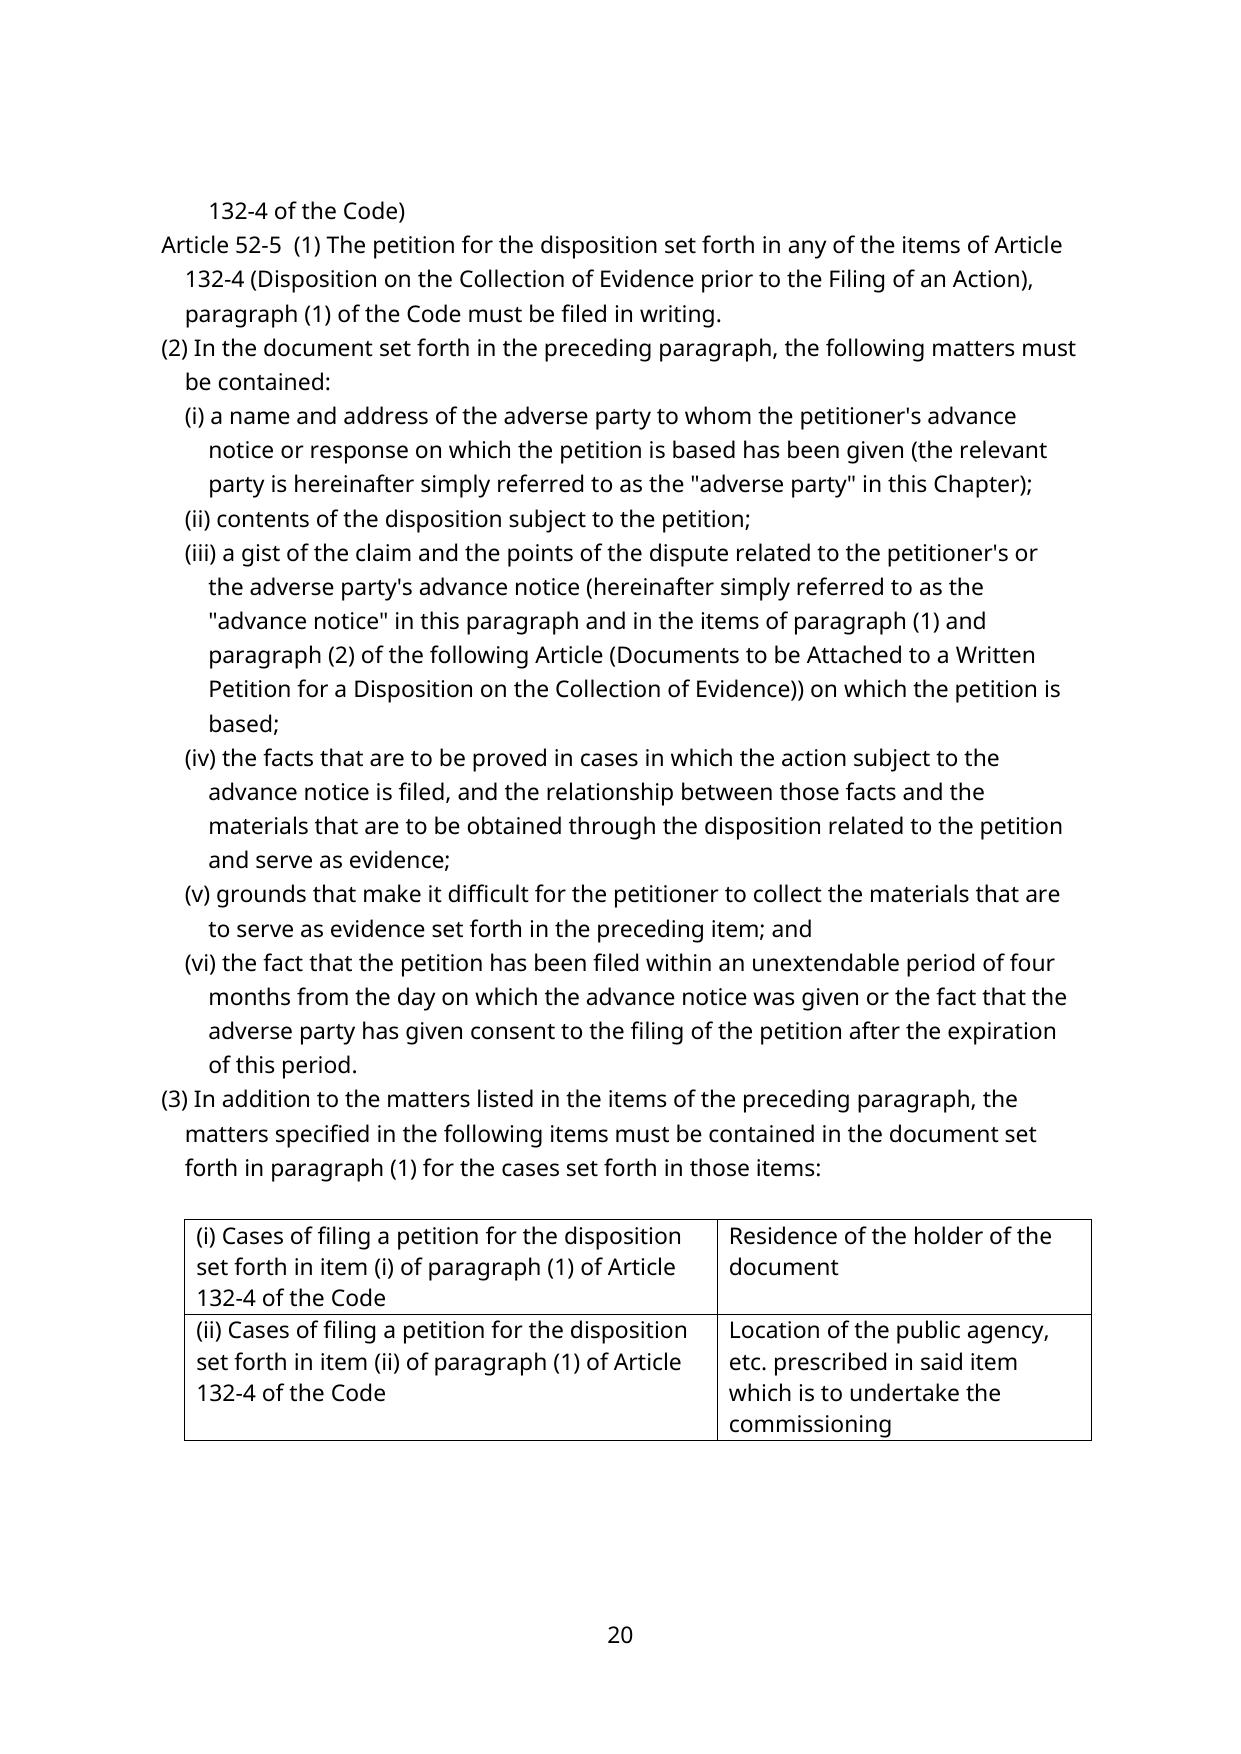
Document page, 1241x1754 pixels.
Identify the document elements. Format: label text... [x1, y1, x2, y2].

table_cell Location of the public agency, etc. prescribed in said item which is to undertake the commissioning [718, 1315, 1091, 1439]
text Article 52-5 (1) The petition for the disposition set forth in any of the items of Article 132-4 (Disposition on the Collection of Evidence prior to the Filing of an Action), paragraph (1) of the Code must be filed in writing. [161, 228, 1079, 330]
text (vi) the fact that the petition has been filed within an unextendable period of four months from the day on which the advance notice was given or the fact that the adverse party has given consent to the filing of the petition after the expiration of this period. [184, 945, 1079, 1082]
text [184, 194, 1079, 228]
text (3) In addition to the matters listed in the items of the preceding paragraph, the matters specified in the following items must be contained in the document set forth in paragraph (1) for the cases set forth in those items: [161, 1082, 1079, 1184]
text (v) grounds that make it difficult for the petitioner to collect the materials that are to serve as evidence set forth in the preceding item; and [184, 877, 1079, 945]
text (ii) contents of the disposition subject to the petition; [184, 501, 1079, 535]
text (i) a name and address of the adverse party to whom the petitioner's advance notice or response on which the petition is based has been given (the relevant party is hereinafter simply referred to as the "adverse party" in this Chapter); [184, 399, 1079, 501]
text (2) In the document set forth in the preceding paragraph, the following matters must be contained: [161, 330, 1079, 399]
table_header (i) Cases of filing a petition for the disposition set forth in item (i) of paragraph (1) of Article 132-4 of the Code [185, 1220, 717, 1313]
table_header Residence of the holder of the document [718, 1220, 1091, 1313]
table_cell (ii) Cases of filing a petition for the disposition set forth in item (ii) of paragraph (1) of Article 132-4 of the Code [185, 1315, 717, 1439]
text (iv) the facts that are to be proved in cases in which the action subject to the advance notice is filed, and the relationship between those facts and the materials that are to be obtained through the disposition related to the petition and serve as evidence; [184, 740, 1079, 877]
text (iii) a gist of the claim and the points of the dispute related to the petitioner's or the adverse party's advance notice (hereinafter simply referred to as the "advance notice" in this paragraph and in the items of paragraph (1) and paragraph (2) of the following Article (Documents to be Attached to a Written Petition for a Disposition on the Collection of Evidence)) on which the petition is based; [184, 535, 1079, 740]
